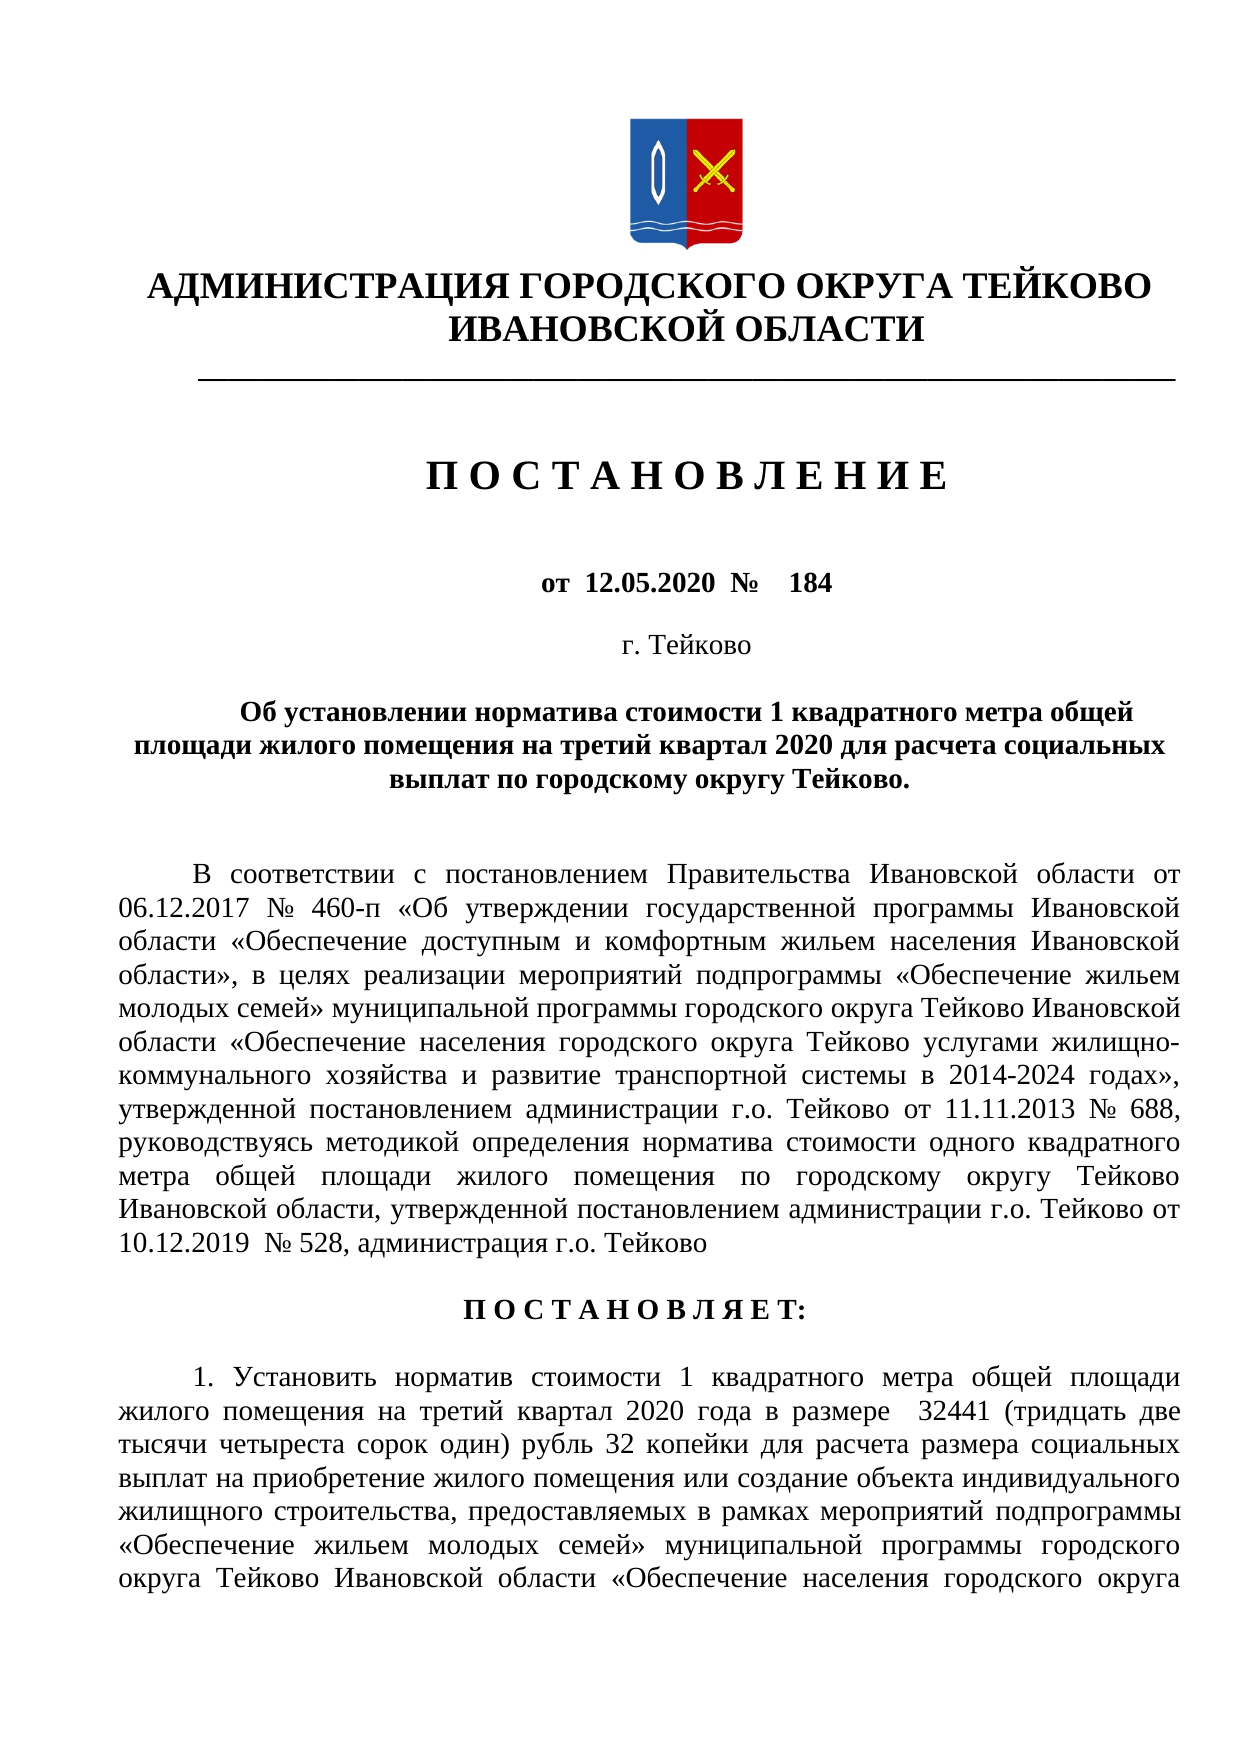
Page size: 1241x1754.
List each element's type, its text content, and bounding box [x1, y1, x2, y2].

text г. Тейково [118, 627, 1181, 660]
text П О С Т А Н О В Л Е Н И Е [118, 450, 1181, 498]
text ___________________________________________________________________ [118, 350, 1181, 383]
text от 12.05.2020 № 184 [118, 565, 1181, 599]
text П О С Т А Н О В Л Я Е Т: [88, 1292, 1181, 1326]
picture [630, 118, 743, 264]
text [118, 1359, 1181, 1594]
text ИВАНОВСКОЙ ОБЛАСТИ [118, 307, 1181, 350]
text В соответствии с постановлением Правительства Ивановской области от 06.12.2017 № 460-п «Об утверждении государственной программы Ивановской области «Обеспечение доступным и комфортным жильем населения Ивановской области», в целях реализации мероприятий подпрограммы «Обеспечение жильем молодых семей» муниципальной программы городского округа Тейково Ивановской области «Обеспечение населения городского округа Тейково услугами жилищно-коммунального хозяйства и развитие транспортной системы в 2014-2024 годах», утвержденной постановлением администрации г.о. Тейково от 11.11.2013 № 688, руководствуясь методикой определения норматива стоимости одного квадратного метра общей площади жилого помещения по городскому округу Тейково Ивановской области, утвержденной постановлением администрации г.о. Тейково от 10.12.2019 № 528, администрация г.о. Тейково [118, 856, 1181, 1259]
text АДМИНИСТРАЦИЯ ГОРОДСКОГО ОКРУГА ТЕЙКОВО [118, 263, 1181, 307]
text Об установлении норматива стоимости 1 квадратного метра общей площади жилого помещения на третий квартал 2020 для расчета социальных выплат по городскому округу Тейково. [118, 694, 1181, 794]
